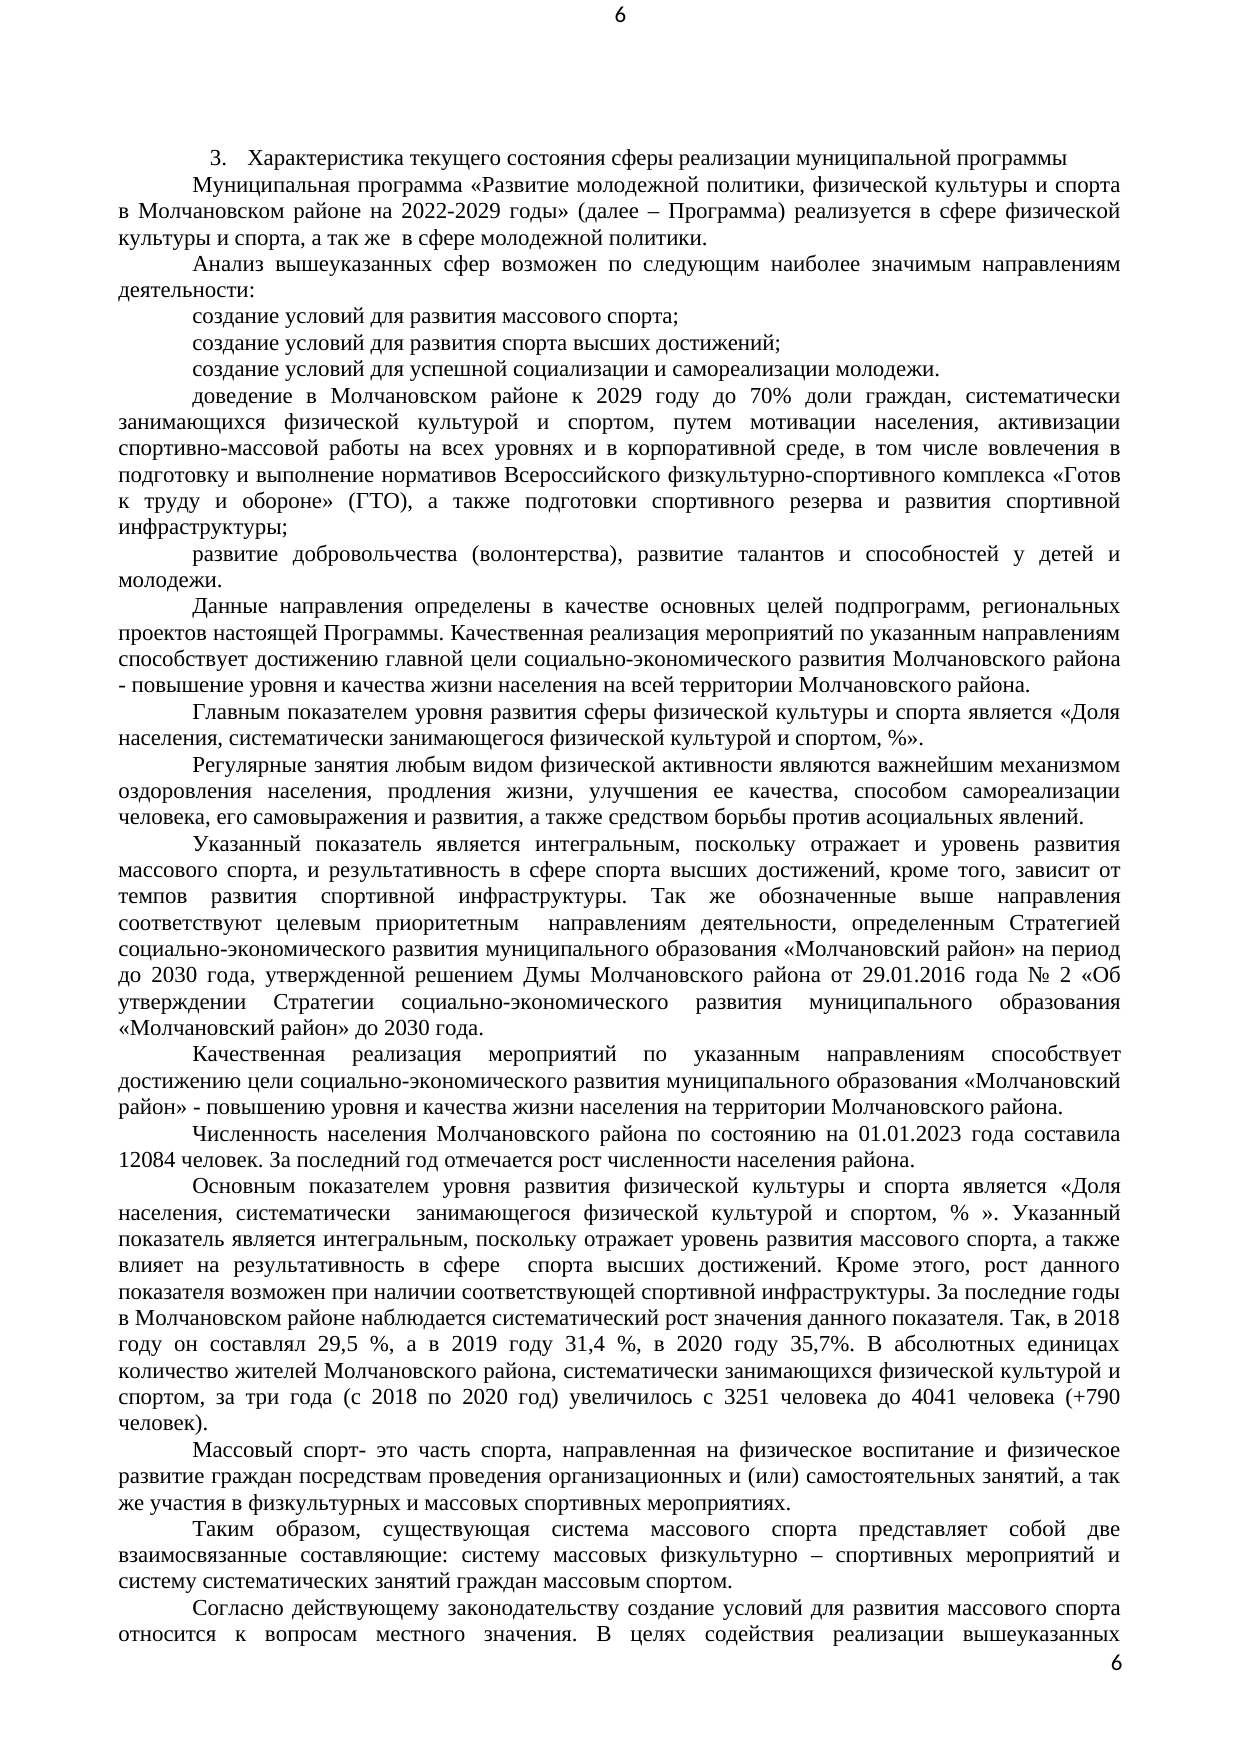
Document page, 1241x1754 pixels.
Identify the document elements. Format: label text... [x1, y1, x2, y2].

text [118, 1594, 1122, 1647]
text Данные направления определены в качестве основных целей подпрограмм, региональных проектов настоящей Программы. Качественная реализация мероприятий по указанным направлениям способствует достижению главной цели социально-экономического развития Молчановского района - повышение уровня и качества жизни населения на всей территории Молчановского района. [118, 592, 1122, 698]
text развитие добровольчества (волонтерства), развитие талантов и способностей у детей и молодежи. [118, 540, 1122, 592]
text доведение в Молчановском районе к 2029 году до 70% доли граждан, систематически занимающихся физической культурой и спортом, путем мотивации населения, активизации спортивно-массовой работы на всех уровнях и в корпоративной среде, в том числе вовлечения в подготовку и выполнение нормативов Всероссийского физкультурно-спортивного комплекса «Готов к труду и обороне» (ГТО), а также подготовки спортивного резерва и развития спортивной инфраструктуры; [118, 382, 1122, 540]
text Анализ вышеуказанных сфер возможен по следующим наиболее значимым направлениям деятельности: [118, 250, 1122, 303]
text Главным показателем уровня развития сферы физической культуры и спорта является «Доля населения, систематически занимающегося физической культурой и спортом, %». [118, 698, 1122, 751]
text создание условий для развития массового спорта; [118, 303, 1122, 329]
text Муниципальная программа «Развитие молодежной политики, физической культуры и спорта в Молчановском районе на 2022-2029 годы» (далее – Программа) реализуется в сфере физической культуры и спорта, а так же в сфере молодежной политики. [118, 171, 1122, 250]
text создание условий для развития спорта высших достижений; [118, 329, 1122, 355]
text Основным показателем уровня развития физической культуры и спорта является «Доля населения, систематически занимающегося физической культурой и спортом, % ». Указанный показатель является интегральным, поскольку отражает уровень развития массового спорта, а также влияет на результативность в сфере спорта высших достижений. Кроме этого, рост данного показателя возможен при наличии соответствующей спортивной инфраструктуры. За последние годы в Молчановском районе наблюдается систематический рост значения данного показателя. Так, в 2018 году он составлял 29,5 %, а в 2019 году 31,4 %, в 2020 году 35,7%. В абсолютных единицах количество жителей Молчановского района, систематически занимающихся физической культурой и спортом, за три года (с 2018 по 2020 год) увеличилось с 3251 человека до 4041 человека (+790 человек). [118, 1172, 1122, 1436]
text Численность населения Молчановского района по состоянию на 01.01.2023 года составила 12084 человек. За последний год отмечается рост численности населения района. [118, 1119, 1122, 1172]
text Регулярные занятия любым видом физической активности являются важнейшим механизмом оздоровления населения, продления жизни, улучшения ее качества, способом самореализации человека, его самовыражения и развития, а также средством борьбы против асоциальных явлений. [118, 751, 1122, 830]
text Указанный показатель является интегральным, поскольку отражает и уровень развития массового спорта, и результативность в сфере спорта высших достижений, кроме того, зависит от темпов развития спортивной инфраструктуры. Так же обозначенные выше направления соответствуют целевым приоритетным направлениям деятельности, определенным Стратегией социально-экономического развития муниципального образования «Молчановский район» на период до 2030 года, утвержденной решением Думы Молчановского района от 29.01.2016 года № 2 «Об утверждении Стратегии социально-экономического развития муниципального образования «Молчановский район» до 2030 года. [118, 830, 1122, 1041]
list Характеристика текущего состояния сферы реализации муниципальной программы [156, 144, 1122, 171]
text создание условий для успешной социализации и самореализации молодежи. [118, 355, 1122, 382]
text Массовый спорт- это часть спорта, направленная на физическое воспитание и физическое развитие граждан посредствам проведения организационных и (или) самостоятельных занятий, а так же участия в физкультурных и массовых спортивных мероприятиях. [118, 1436, 1122, 1515]
text Качественная реализация мероприятий по указанным направлениям способствует достижению цели социально-экономического развития муниципального образования «Молчановский район» - повышению уровня и качества жизни населения на территории Молчановского района. [118, 1041, 1122, 1119]
text Таким образом, существующая система массового спорта представляет собой две взаимосвязанные составляющие: систему массовых физкультурно – спортивных мероприятий и систему систематических занятий граждан массовым спортом. [118, 1515, 1122, 1594]
